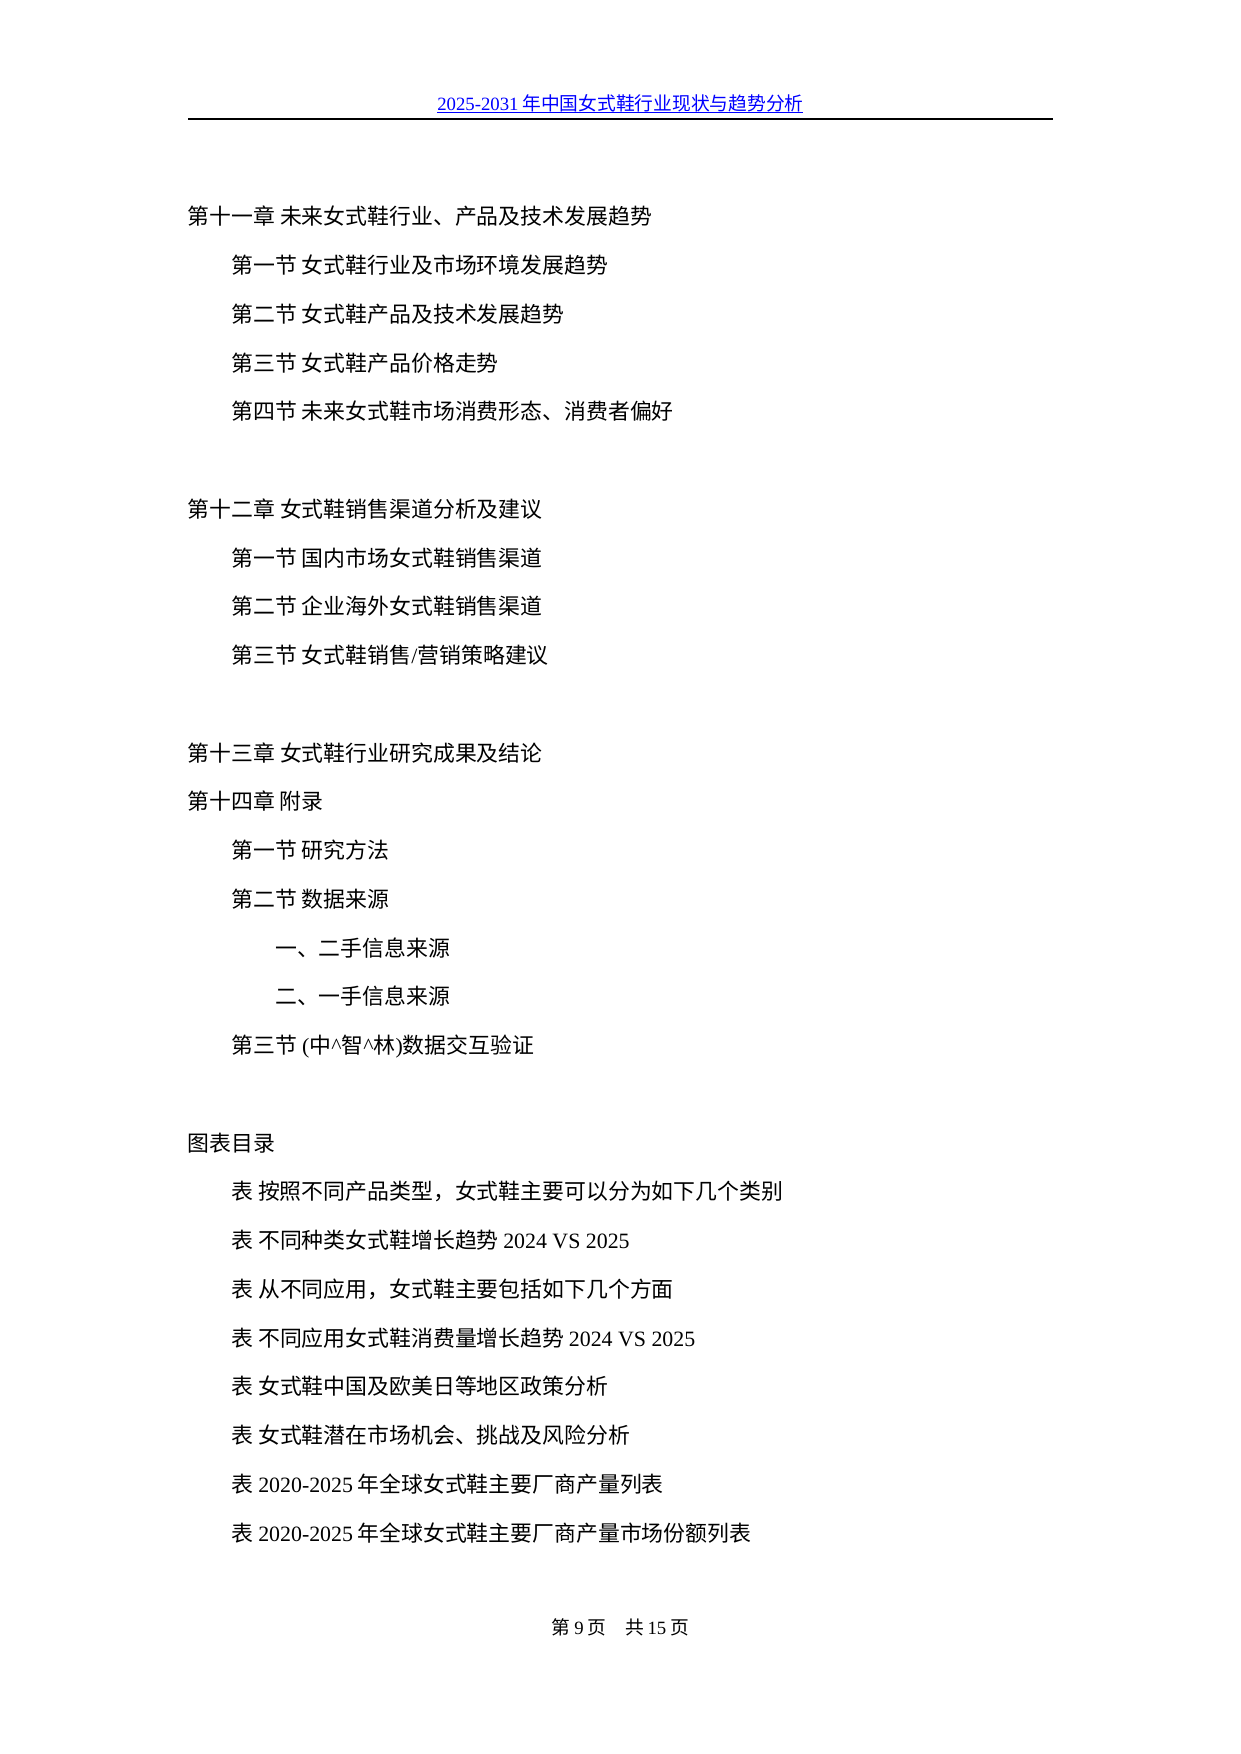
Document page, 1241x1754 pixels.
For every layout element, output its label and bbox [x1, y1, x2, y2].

text [187, 150, 1053, 1548]
